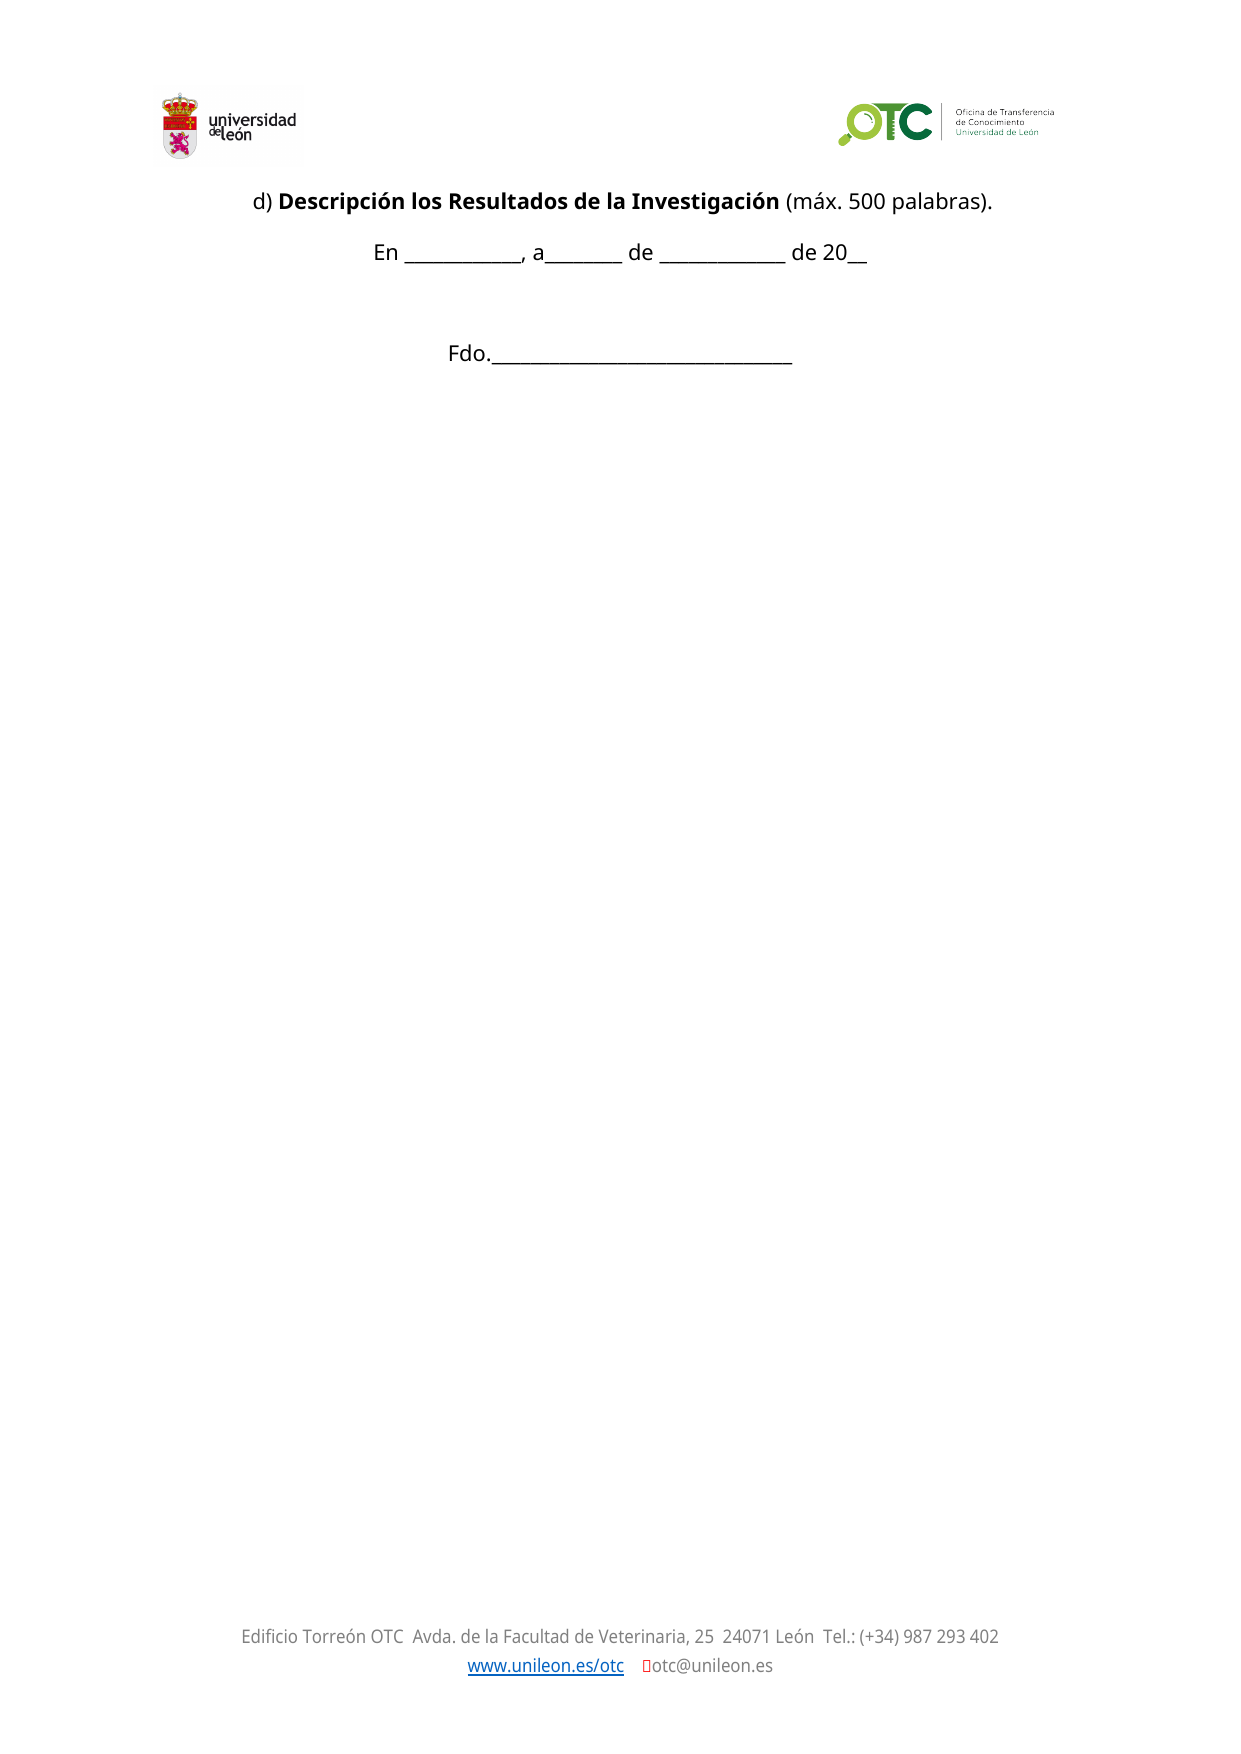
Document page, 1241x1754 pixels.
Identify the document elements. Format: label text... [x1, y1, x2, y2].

list d) Descripción los Resultados de la Investigación (máx. 500 palabras). [252, 186, 1063, 216]
text Fdo._______________________________ [177, 338, 1063, 368]
picture [153, 85, 304, 167]
picture [828, 90, 1063, 159]
text En ____________, a________ de _____________ de 20__ [177, 237, 1063, 266]
